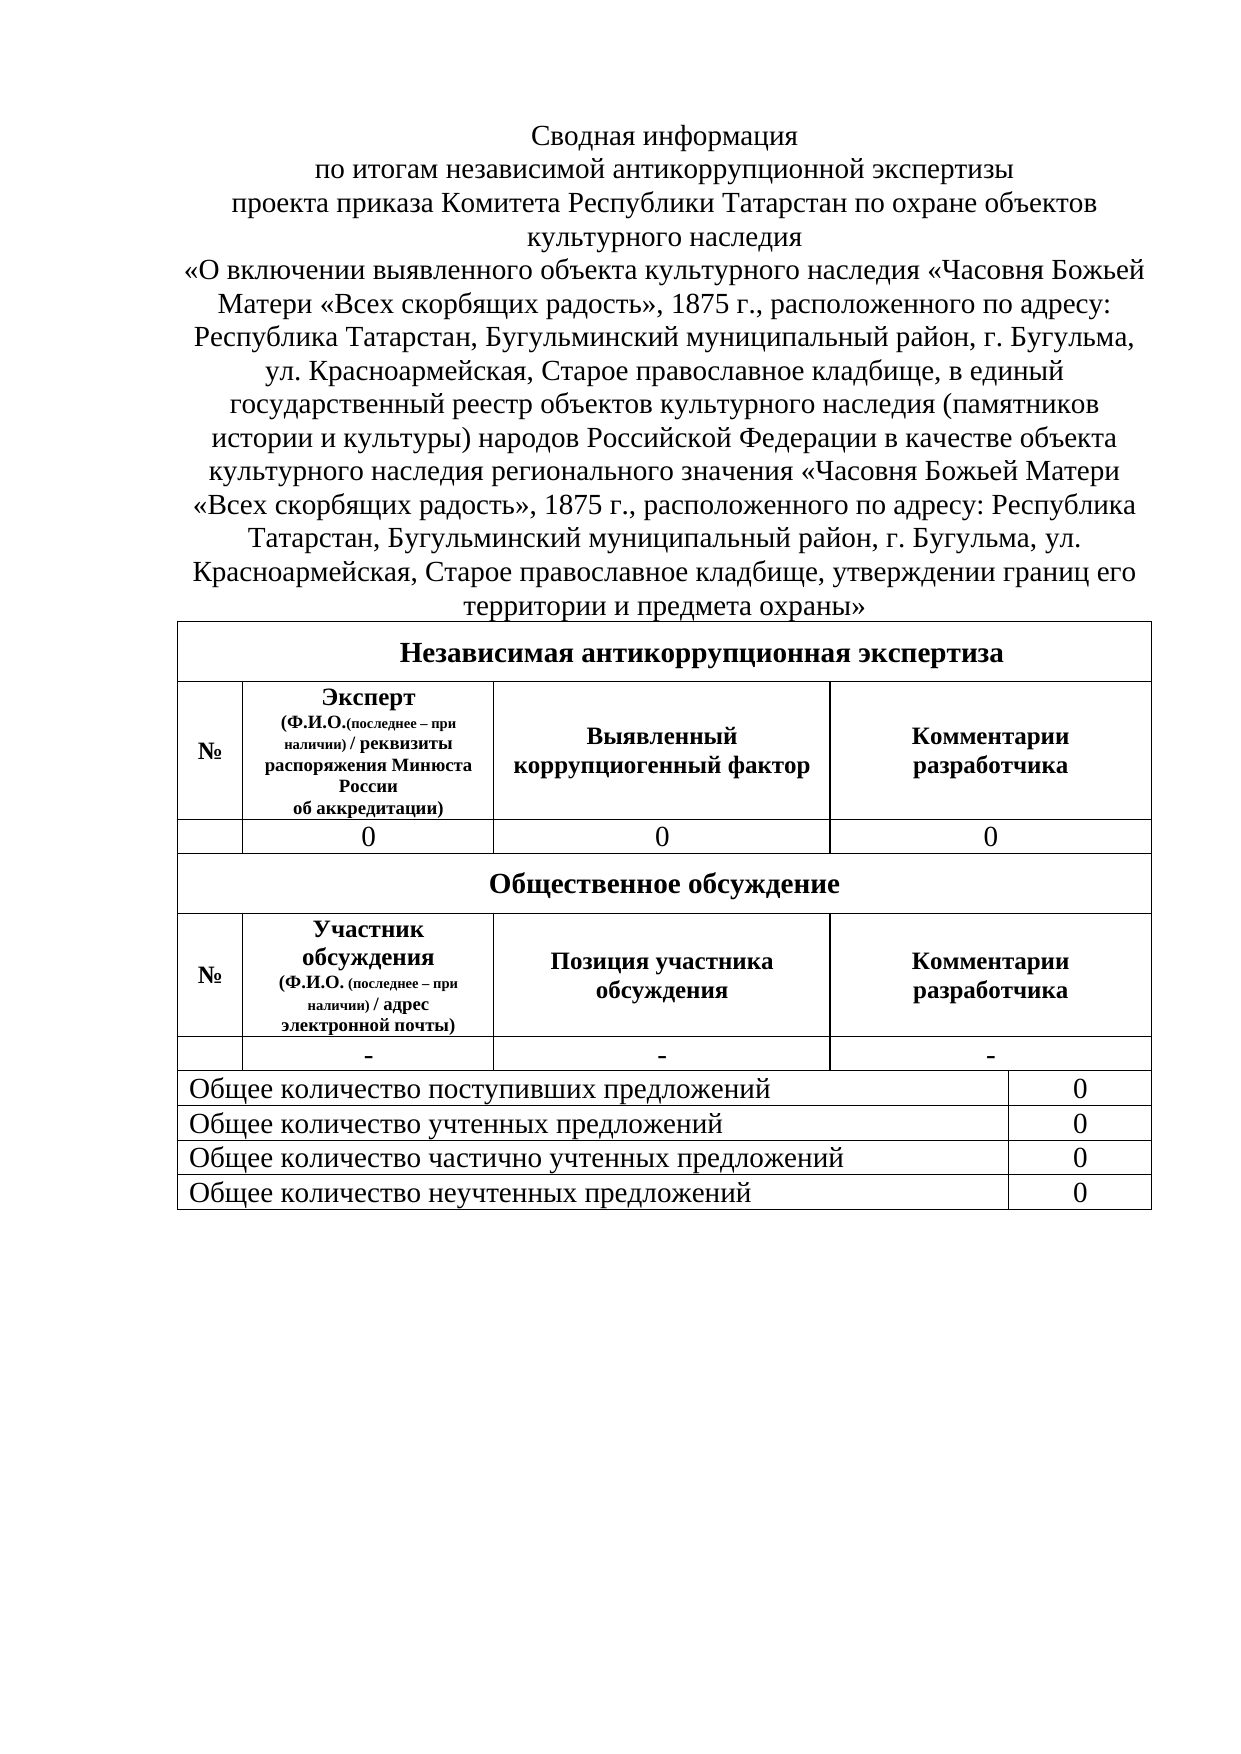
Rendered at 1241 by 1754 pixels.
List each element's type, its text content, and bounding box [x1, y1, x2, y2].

table_header Независимая антикоррупционная экспертиза [178, 622, 1151, 681]
table_cell - [494, 1037, 829, 1070]
table_cell Позиция участника обсуждения [494, 914, 829, 1036]
text ул. Красноармейская, Старое православное кладбище, в единый государственный реестр объектов культурного наследия (памятников истории и культуры) народов Российской Федерации в качестве объекта культурного наследия регионального значения «Часовня Божьей Матери «Всех скорбящих радость», 1875 г., расположенного по адресу: Республика Татарстан, Бугульминский муниципальный район, г. Бугульма, ул. Красноармейская, Старое православное кладбище, утверждении границ его территории и предмета охраны» [177, 353, 1152, 621]
table_cell Общее количество неучтенных предложений [178, 1175, 1008, 1209]
table_cell № [178, 914, 242, 1036]
table_cell 0 [1009, 1071, 1151, 1105]
table_cell [178, 820, 242, 853]
table_cell Участник обсуждения (Ф.И.О. (последнее – при наличии) / адрес электронной почты) [243, 914, 493, 1036]
table_cell 0 [1009, 1106, 1151, 1139]
table_cell 0 [1009, 1175, 1151, 1209]
table_cell № [178, 682, 242, 818]
table_cell Комментарии разработчика [831, 914, 1151, 1036]
table_cell Выявленный коррупциогенный фактор [494, 682, 829, 818]
text Сводная информация [177, 118, 1152, 152]
table_cell Общее количество частично учтенных предложений [178, 1141, 1008, 1174]
table_cell 0 [1009, 1141, 1151, 1174]
table_cell - [831, 1037, 1151, 1070]
table_cell Общее количество учтенных предложений [178, 1106, 1008, 1139]
text по итогам независимой антикоррупционной экспертизы [177, 152, 1152, 185]
table_cell - [243, 1037, 493, 1070]
table_cell Эксперт (Ф.И.О.(последнее – при наличии) / реквизиты распоряжения Минюста России об аккредитации) [243, 682, 493, 818]
table_cell [178, 1037, 242, 1070]
table_cell 0 [243, 820, 493, 853]
table_cell Комментарии разработчика [831, 682, 1151, 818]
text «О включении выявленного объекта культурного наследия «Часовня Божьей Матери «Всех скорбящих радость», 1875 г., расположенного по адресу: Республика Татарстан, Бугульминский муниципальный район, г. Бугульма, [177, 252, 1152, 353]
table_cell Общее количество поступивших предложений [178, 1071, 1008, 1105]
table_cell Общественное обсуждение [178, 854, 1151, 913]
text проекта приказа Комитета Республики Татарстан по охране объектов культурного наследия [177, 185, 1152, 252]
table_cell 0 [494, 820, 829, 853]
table_cell 0 [831, 820, 1151, 853]
